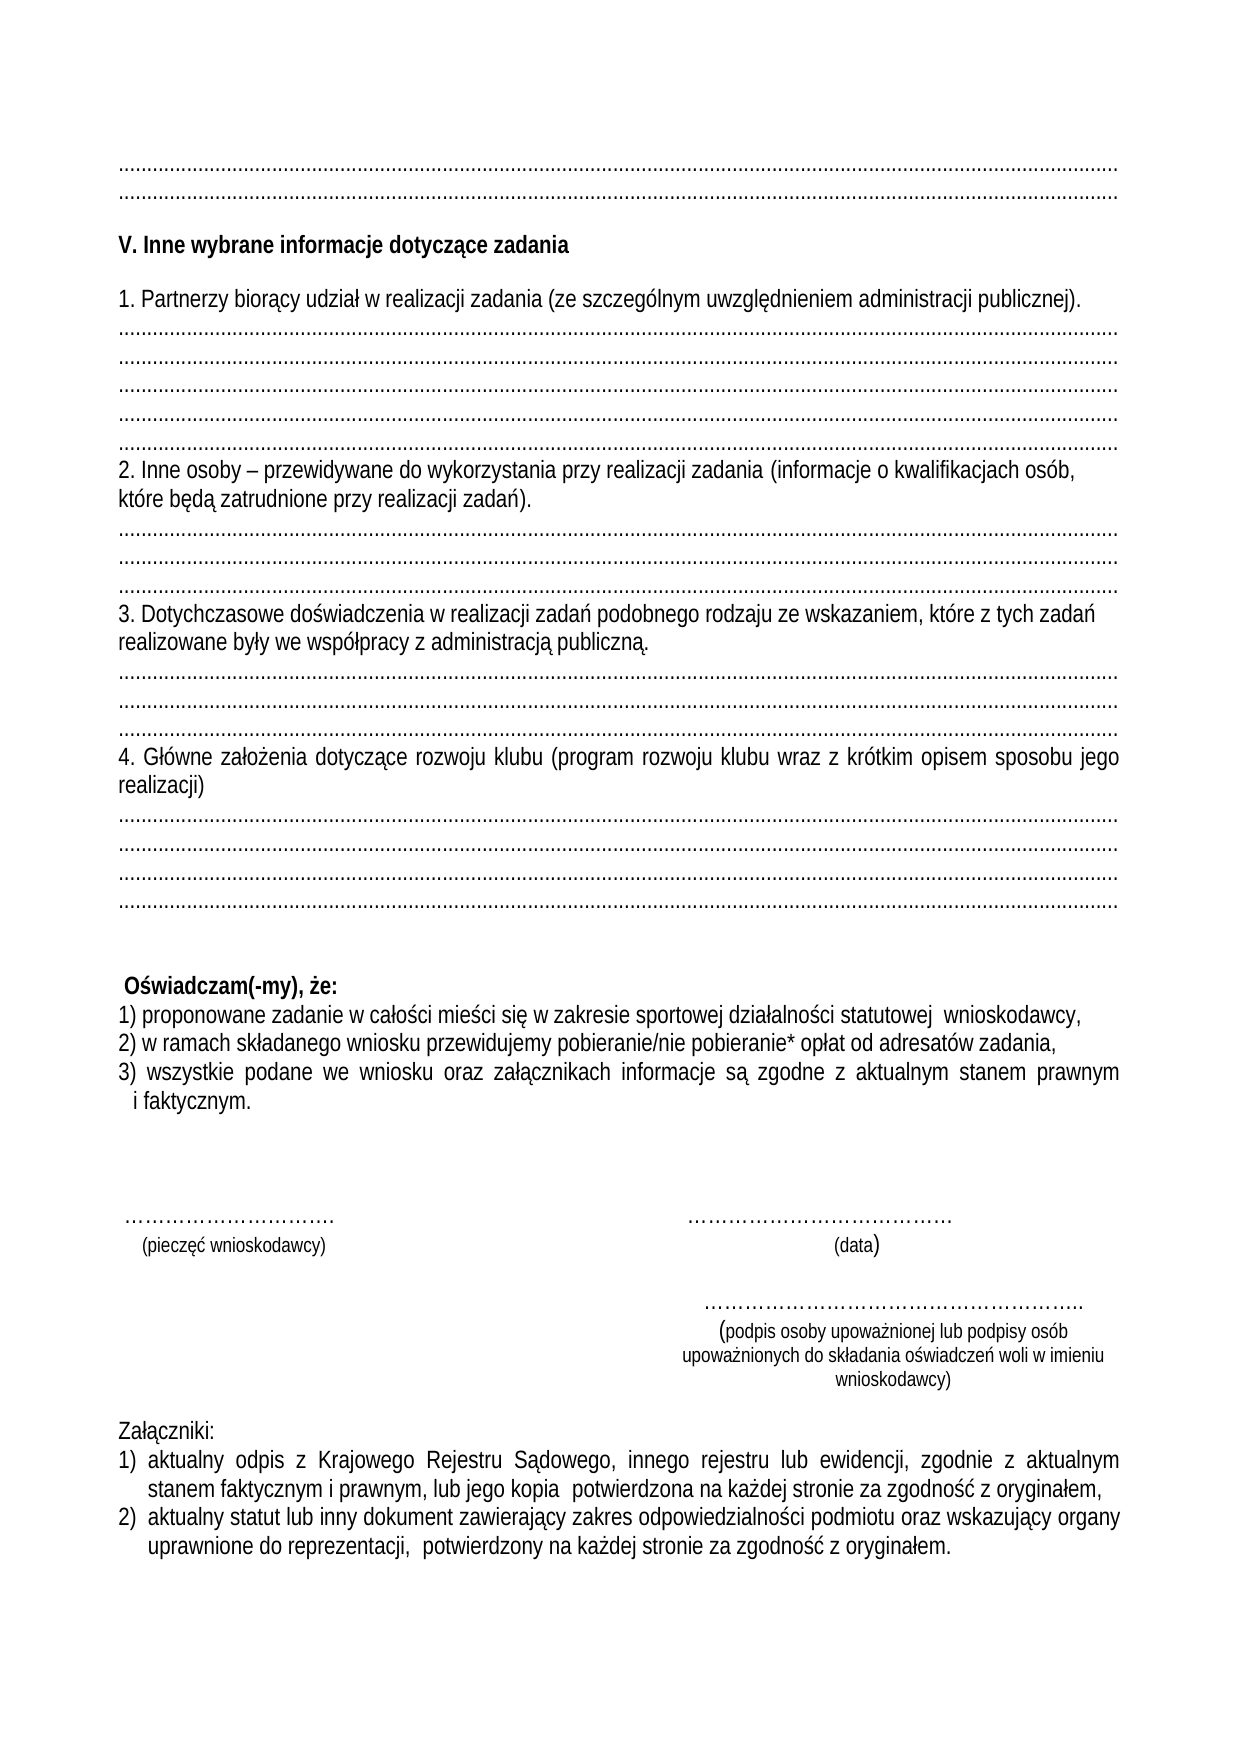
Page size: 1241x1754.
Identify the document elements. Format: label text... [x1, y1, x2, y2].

text 4. Główne założenia dotyczące rozwoju klubu (program rozwoju klubu wraz z krótkim opisem sposobu jego realizacji) [118, 742, 1122, 799]
text 3. Dotychczasowe doświadczenia w realizacji zadań podobnego rodzaju ze wskazaniem, które z tych zadań realizowane były we współpracy z administracją publiczną. [118, 599, 1122, 656]
list aktualny statut lub inny dokument zawierający zakres odpowiedzialności podmiotu oraz wskazujący organy uprawnione do reprezentacji, potwierdzony na każdej stronie za zgodność z oryginałem. [118, 1502, 1122, 1559]
text 3) wszystkie podane we wniosku oraz załącznikach informacje są zgodne z aktualnym stanem prawnym i faktycznym. [118, 1057, 1122, 1114]
text 1. Partnerzy biorący udział w realizacji zadania (ze szczególnym uwzględnieniem administracji publicznej). [118, 283, 1122, 312]
text Oświadczam(-my), że: [118, 971, 1122, 1000]
text ................................................................................................................................................................................................................................................................................................................................................................................................................................................................................................................................................................................................................................................................................................................................................................................................................................................................................................................ [118, 312, 1122, 455]
text ................................................................................................................................................................................................................................................................................................................................................................................................................................................................................................................................................................................................................................................................................................................................ [118, 799, 1122, 914]
text ................................................................................................................................................................................................................................................................................................................................................................................................................................................................................................................................................ [118, 656, 1122, 742]
text ……………………………………………….. (podpis osoby upoważnionej lub podpisy osób upoważnionych do składania oświadczeń woli w imieniu wnioskodawcy) [664, 1286, 1122, 1391]
text …………………………. ………………………………… [118, 1200, 1122, 1229]
list ................................................................................................................................................................................................................................................................................................................................................................ [118, 148, 1122, 205]
text Załączniki: [118, 1416, 1122, 1445]
list aktualny odpis z Krajowego Rejestru Sądowego, innego rejestru lub ewidencji, zgodnie z aktualnym stanem faktycznym i prawnym, lub jego kopia potwierdzona na każdej stronie za zgodność z oryginałem, [118, 1445, 1122, 1502]
text 1) proponowane zadanie w całości mieści się w zakresie sportowej działalności statutowej wnioskodawcy, [118, 1000, 1122, 1028]
text (pieczęć wnioskodawcy) (data) [118, 1229, 1122, 1257]
text 2. Inne osoby – przewidywane do wykorzystania przy realizacji zadania (informacje o kwalifikacjach osób, które będą zatrudnione przy realizacji zadań). [118, 455, 1122, 513]
text ................................................................................................................................................................................................................................................................................................................................................................................................................................................................................................................................................ [118, 513, 1122, 599]
text V. Inne wybrane informacje dotyczące zadania [118, 230, 1122, 258]
text 2) w ramach składanego wniosku przewidujemy pobieranie/nie pobieranie* opłat od adresatów zadania, [118, 1028, 1122, 1057]
